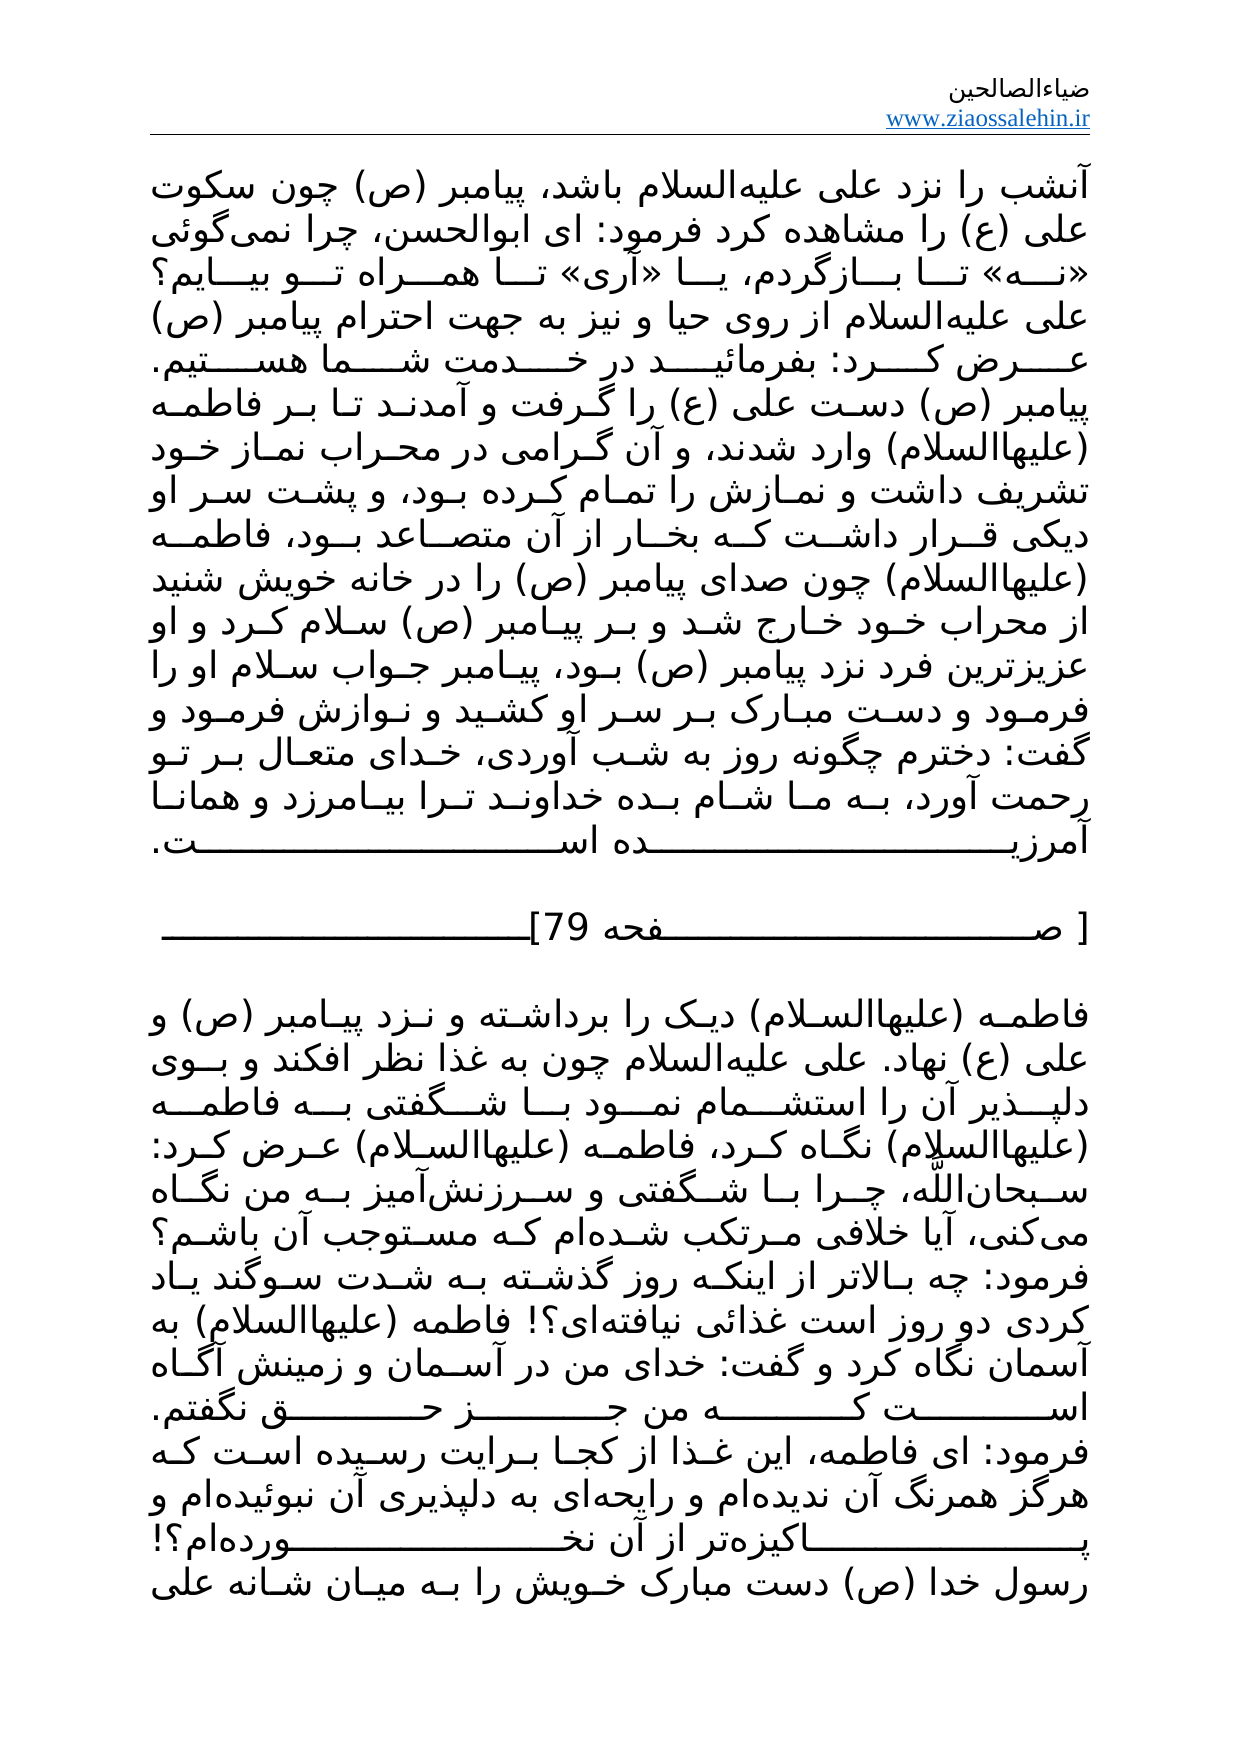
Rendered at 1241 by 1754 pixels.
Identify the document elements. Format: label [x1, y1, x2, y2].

text [150, 163, 1090, 1604]
